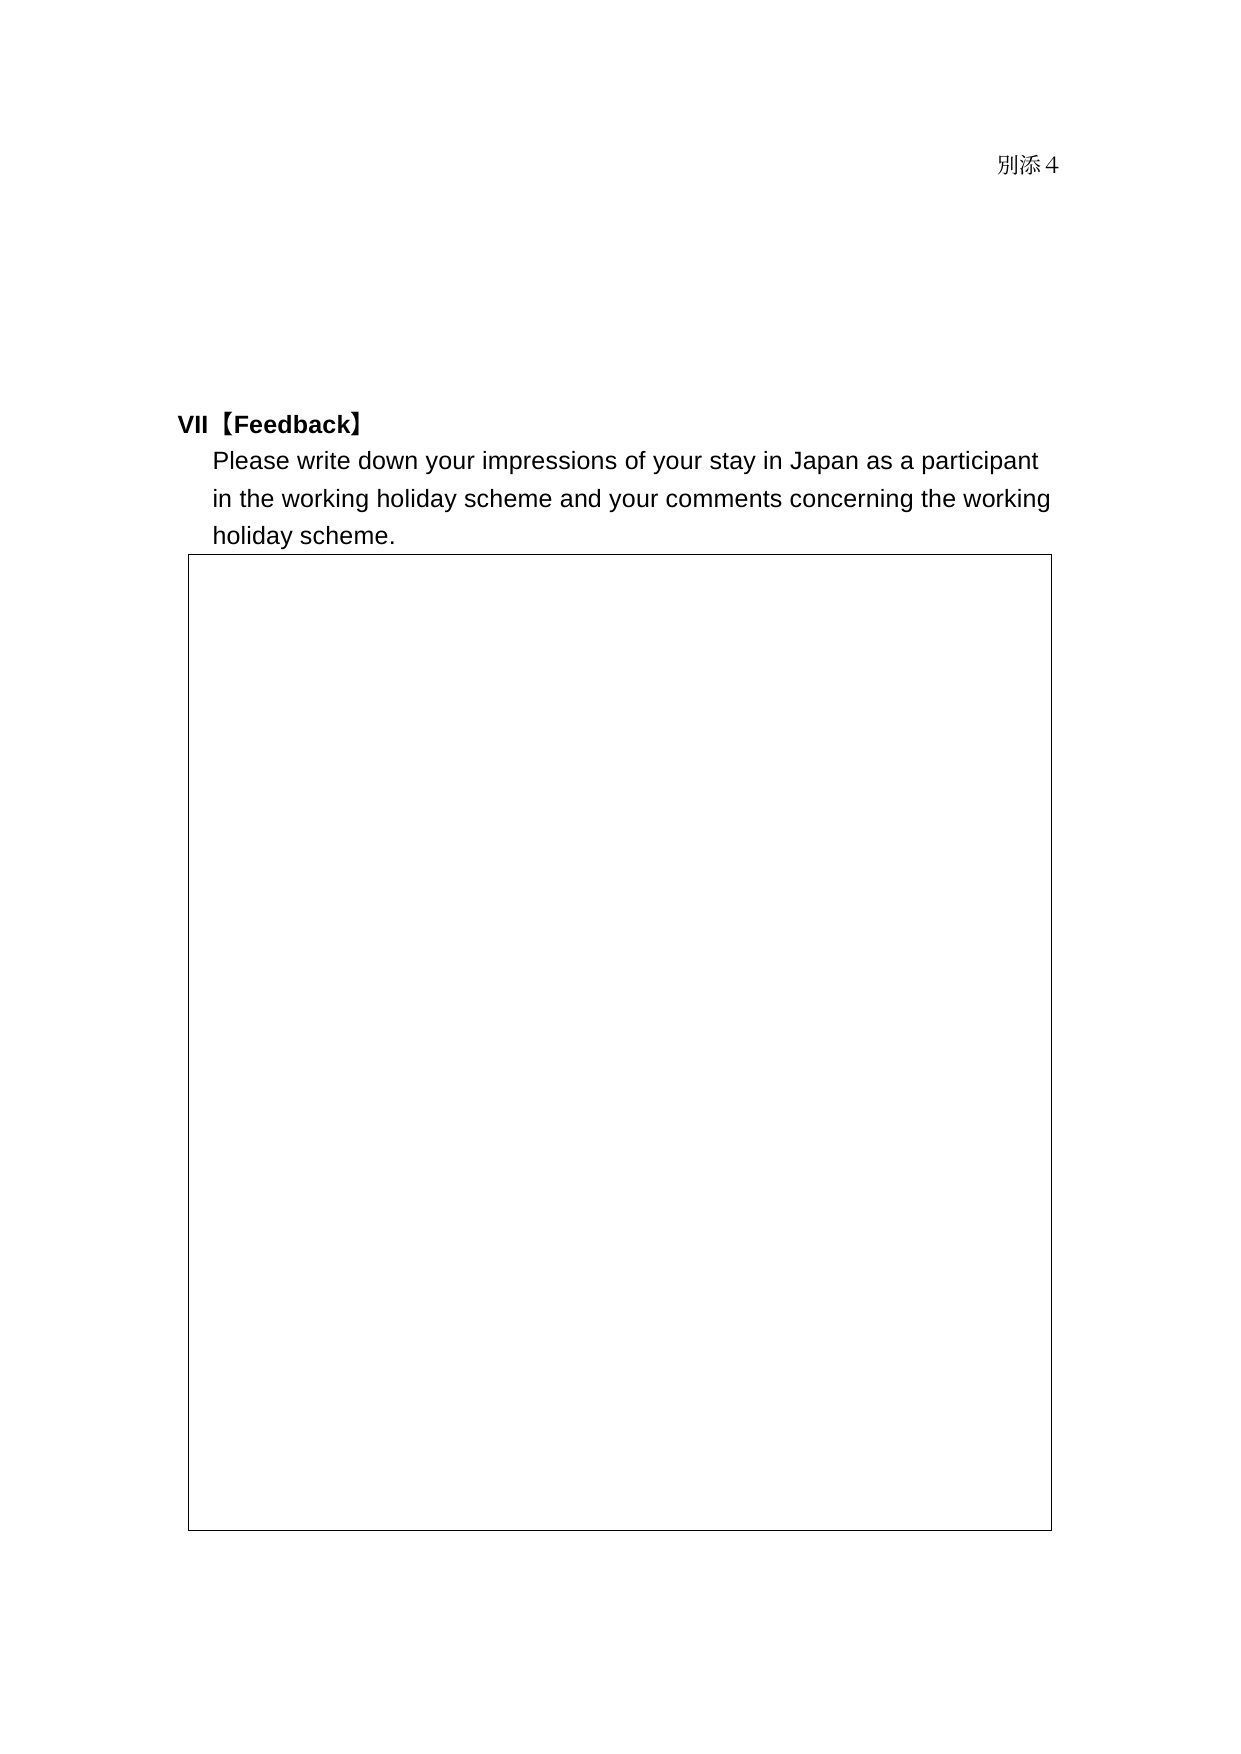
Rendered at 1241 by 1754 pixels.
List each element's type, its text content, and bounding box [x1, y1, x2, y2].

text VII【Feedback】 [177, 404, 1063, 442]
table_header [189, 555, 1051, 1530]
text Please write down your impressions of your stay in Japan as a participant in the working holiday scheme and your comments concerning the working holiday scheme. [212, 442, 1063, 554]
